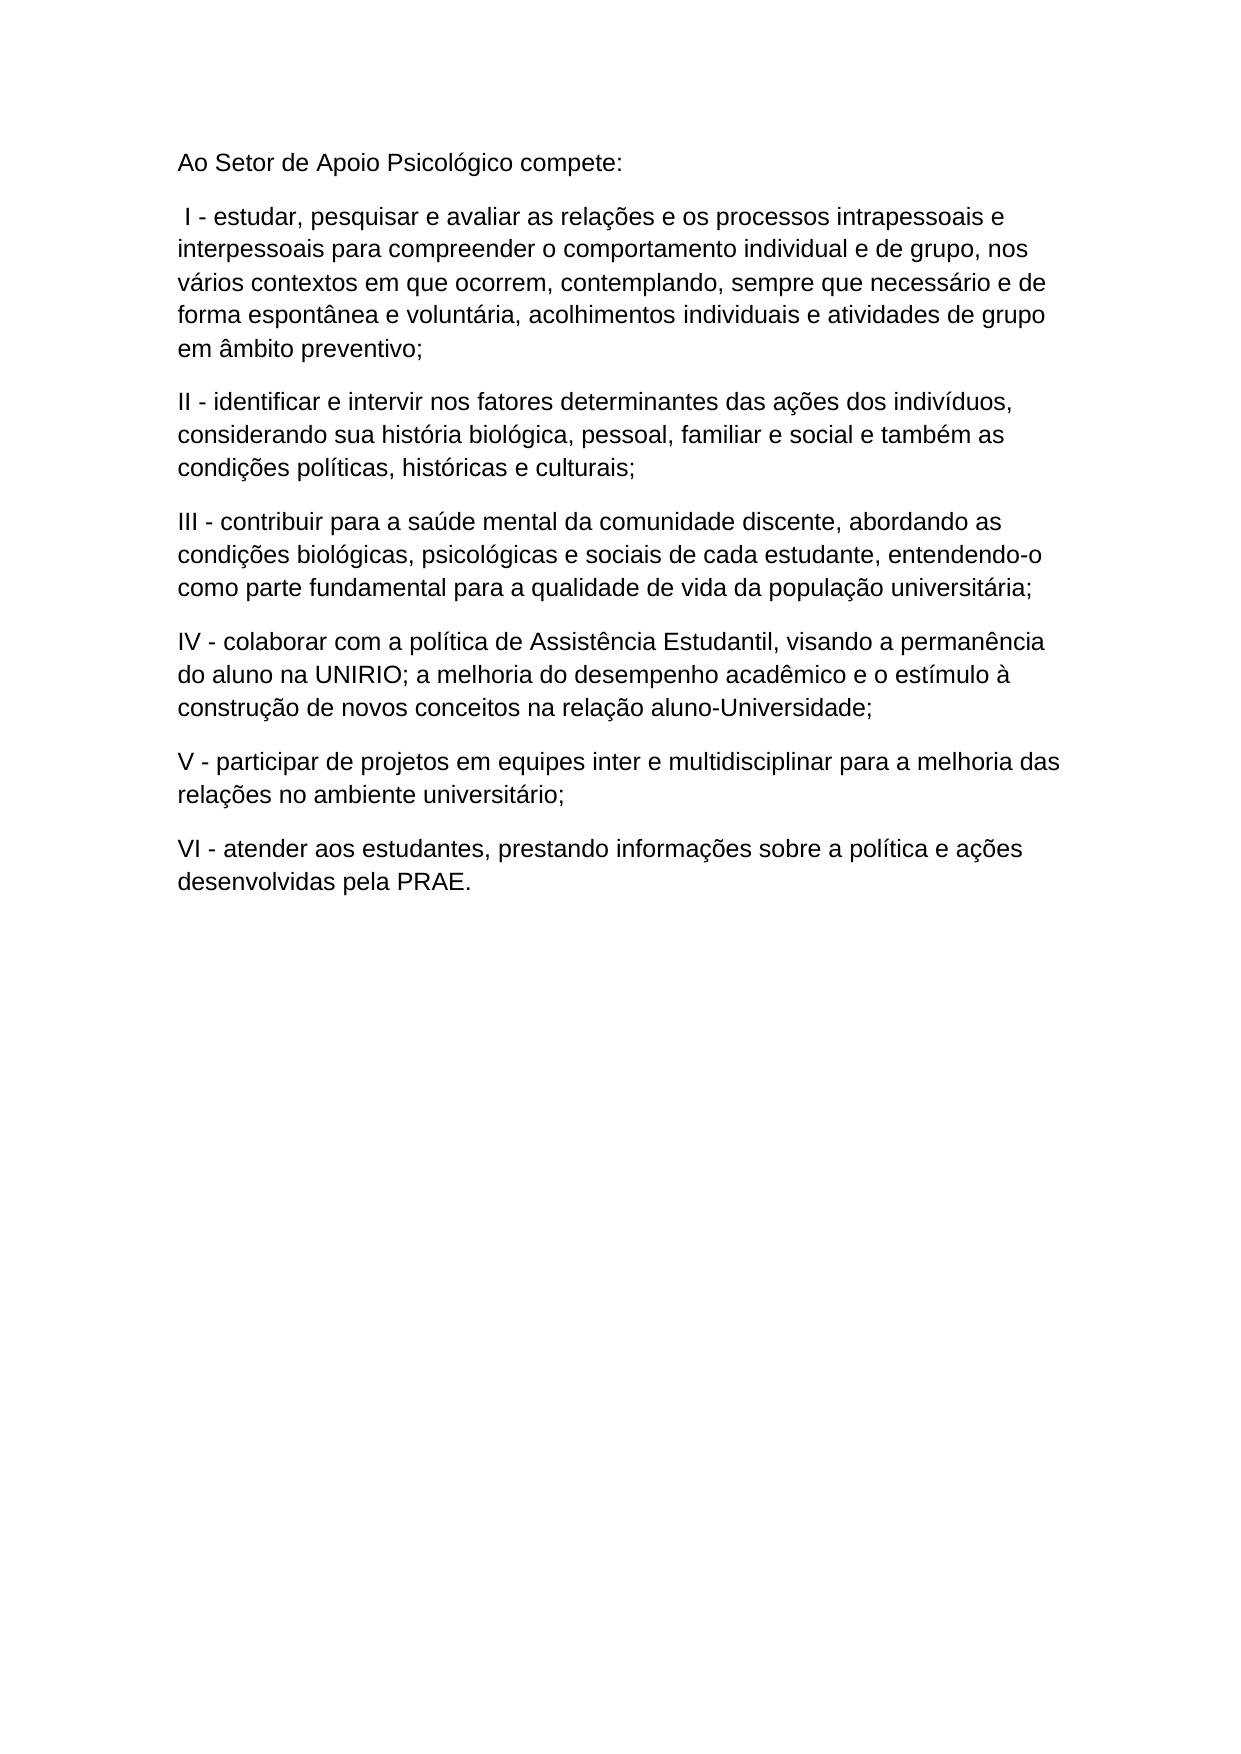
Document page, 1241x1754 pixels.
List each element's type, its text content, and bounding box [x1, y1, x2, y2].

text VI - atender aos estudantes, prestando informações sobre a política e ações desenvolvidas pela PRAE. [177, 834, 1063, 896]
text V - participar de projetos em equipes inter e multidisciplinar para a melhoria das relações no ambiente universitário; [177, 747, 1063, 809]
text II - identificar e intervir nos fatores determinantes das ações dos indivíduos, considerando sua história biológica, pessoal, familiar e social e também as condições políticas, históricas e culturais; [177, 387, 1063, 482]
text IV - colaborar com a política de Assistência Estudantil, visando a permanência do aluno na UNIRIO; a melhoria do desempenho acadêmico e o estímulo à construção de novos conceitos na relação aluno-Universidade; [177, 627, 1063, 722]
text I - estudar, pesquisar e avaliar as relações e os processos intrapessoais e interpessoais para compreender o comportamento individual e de grupo, nos vários contextos em que ocorrem, contemplando, sempre que necessário e de forma espontânea e voluntária, acolhimentos individuais e atividades de grupo em âmbito preventivo; [177, 201, 1063, 362]
text III - contribuir para a saúde mental da comunidade discente, abordando as condições biológicas, psicológicas e sociais de cada estudante, entendendo-o como parte fundamental para a qualidade de vida da população universitária; [177, 507, 1063, 602]
text Ao Setor de Apoio Psicológico compete: [177, 148, 1063, 176]
